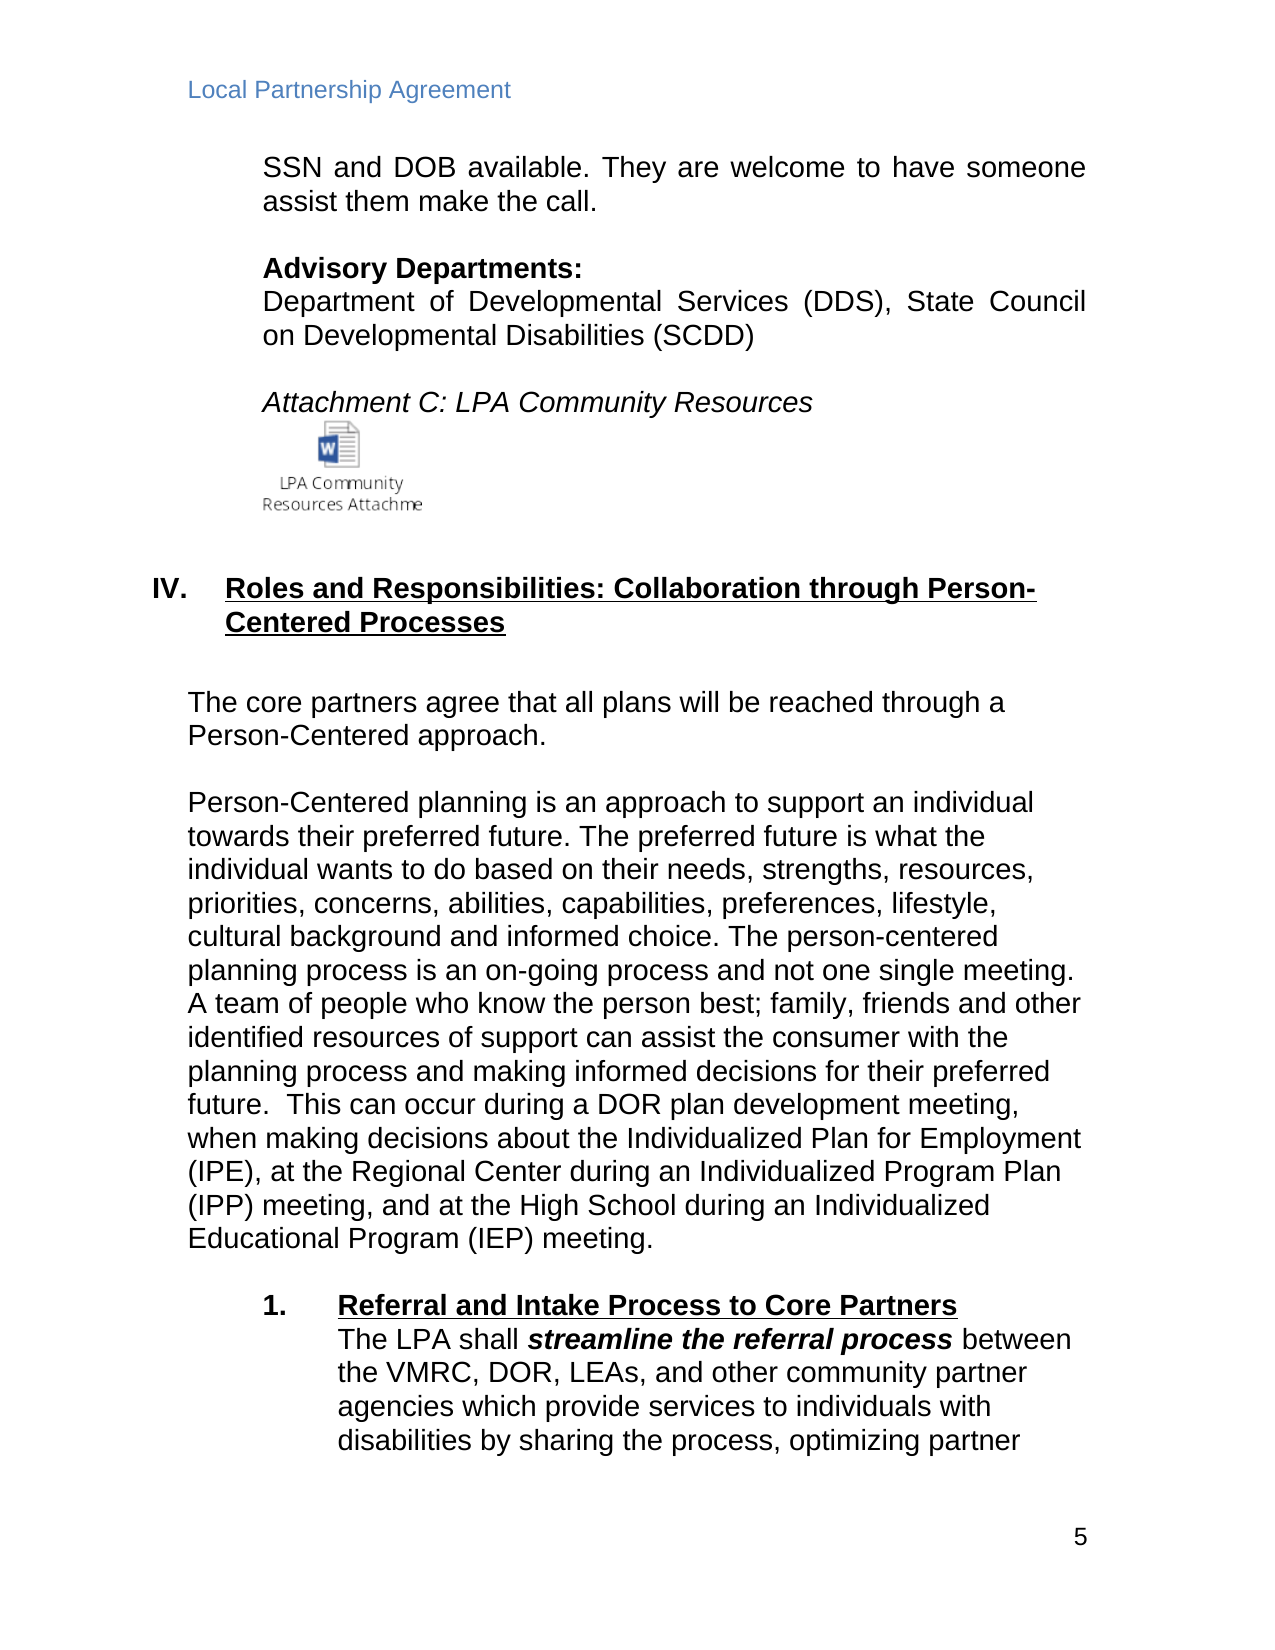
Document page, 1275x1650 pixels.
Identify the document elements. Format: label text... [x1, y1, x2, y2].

text The core partners agree that all plans will be reached through a Person-Centered approach. [187, 684, 1087, 752]
text 1. Referral and Intake Process to Core Partners [187, 1288, 1087, 1322]
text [337, 1322, 1087, 1456]
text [262, 150, 1087, 217]
text Attachment C: LPA Community Resources [187, 385, 1087, 418]
text Advisory Departments: [187, 251, 1087, 284]
text Person-Centered planning is an approach to support an individual towards their preferred future. The preferred future is what the individual wants to do based on their needs, strengths, resources, priorities, concerns, abilities, capabilities, preferences, lifestyle, cultural background and informed choice. The person-centered planning process is an on-going process and not one single meeting. A team of people who know the person best; family, friends and other identified resources of support can assist the consumer with the planning process and making informed decisions for their preferred future. This can occur during a DOR plan development meeting, when making decisions about the Individualized Plan for Employment (IPE), at the Regional Center during an Individualized Program Plan (IPP) meeting, and at the High School during an Individualized Educational Program (IEP) meeting. [187, 785, 1087, 1255]
text Department of Developmental Services (DDS), State Council on Developmental Disabilities (SCDD) [262, 284, 1087, 351]
subtitle Roles and Responsibilities: Collaboration through Person-Centered Processes [187, 571, 1087, 638]
